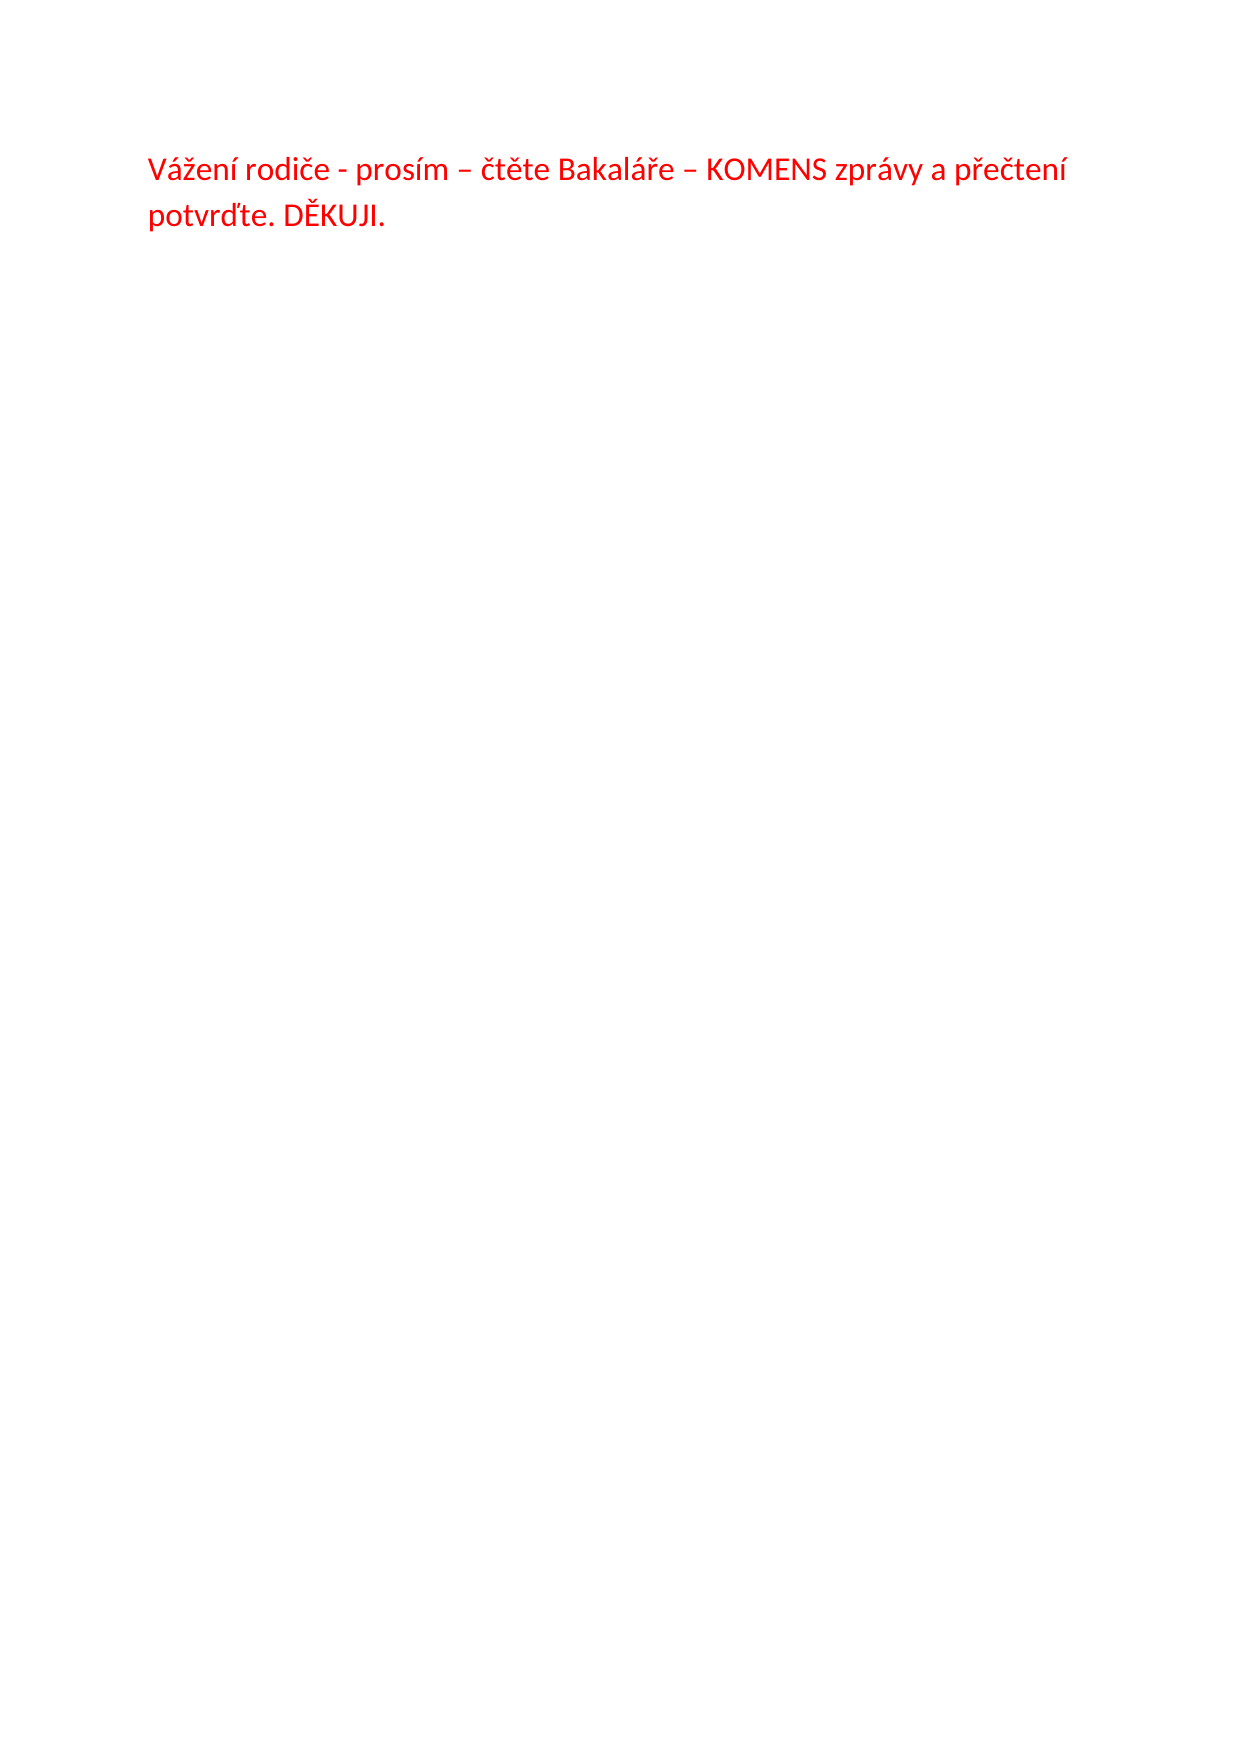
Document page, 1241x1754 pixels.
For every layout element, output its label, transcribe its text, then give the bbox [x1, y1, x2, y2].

text Vážení rodiče - prosím – čtěte Bakaláře – KOMENS zprávy a přečtení potvrďte. DĚKUJI. [148, 148, 1093, 235]
